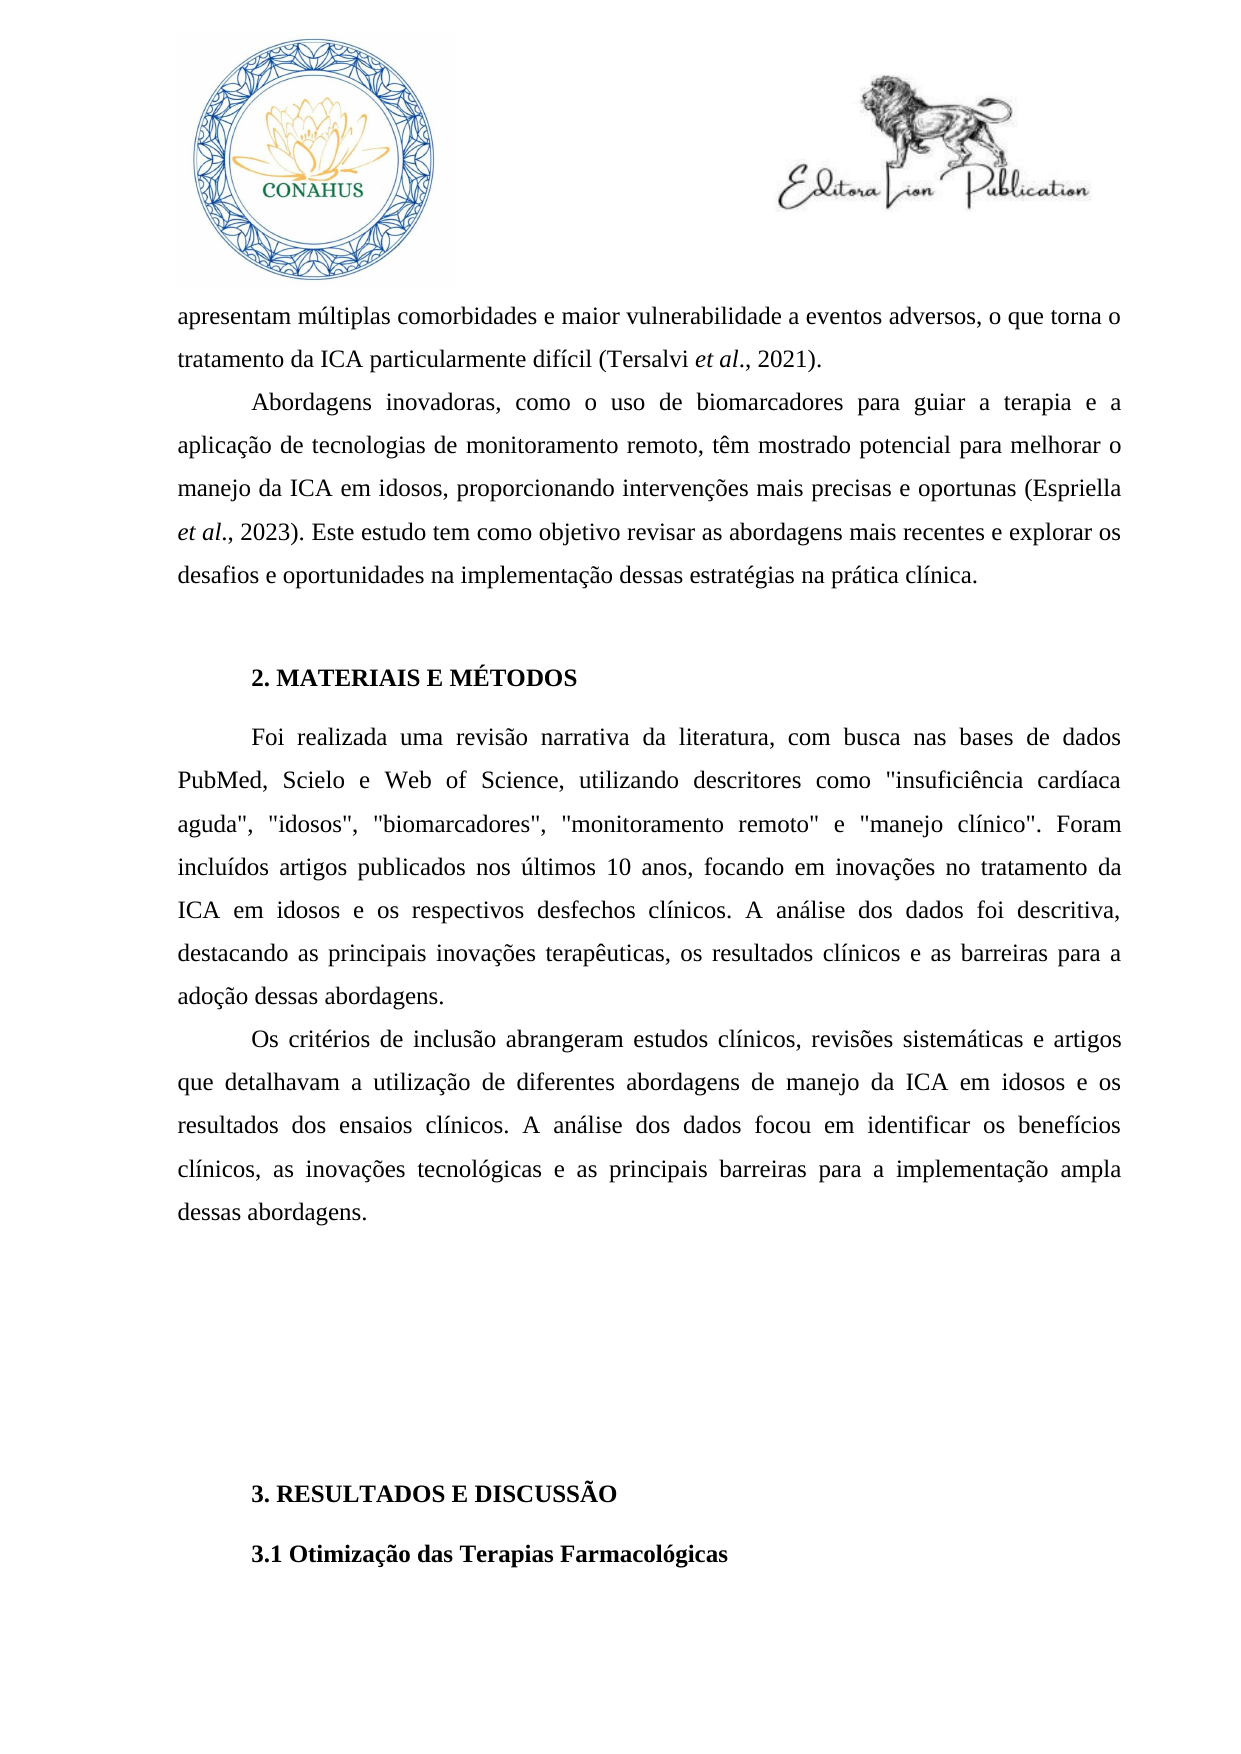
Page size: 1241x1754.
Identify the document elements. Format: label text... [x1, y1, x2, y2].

text Foi realizada uma revisão narrativa da literatura, com busca nas bases de dados PubMed, Scielo e Web of Science, utilizando descritores como "insuficiência cardíaca aguda", "idosos", "biomarcadores", "monitoramento remoto" e "manejo clínico". Foram incluídos artigos publicados nos últimos 10 anos, focando em inovações no tratamento da ICA em idosos e os respectivos desfechos clínicos. A análise dos dados foi descritiva, destacando as principais inovações terapêuticas, os resultados clínicos e as barreiras para a adoção dessas abordagens. [177, 722, 1122, 1010]
picture [176, 29, 1123, 287]
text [177, 177, 1122, 373]
text Abordagens inovadoras, como o uso de biomarcadores para guiar a terapia e a aplicação de tecnologias de monitoramento remoto, têm mostrado potencial para melhorar o manejo da ICA em idosos, proporcionando intervenções mais precisas e oportunas (Espriella et al., 2023). Este estudo tem como objetivo revisar as abordagens mais recentes e explorar os desafios e oportunidades na implementação dessas estratégias na prática clínica. [177, 387, 1122, 588]
text 2. MATERIAIS E MÉTODOS [177, 663, 1122, 691]
text Os critérios de inclusão abrangeram estudos clínicos, revisões sistemáticas e artigos que detalhavam a utilização de diferentes abordagens de manejo da ICA em idosos e os resultados dos ensaios clínicos. A análise dos dados focou em identificar os benefícios clínicos, as inovações tecnológicas e as principais barreiras para a implementação ampla dessas abordagens. [177, 1024, 1122, 1226]
text 3. RESULTADOS E DISCUSSÃO [177, 1479, 1122, 1508]
text 3.1 Otimização das Terapias Farmacológicas [177, 1539, 1122, 1568]
